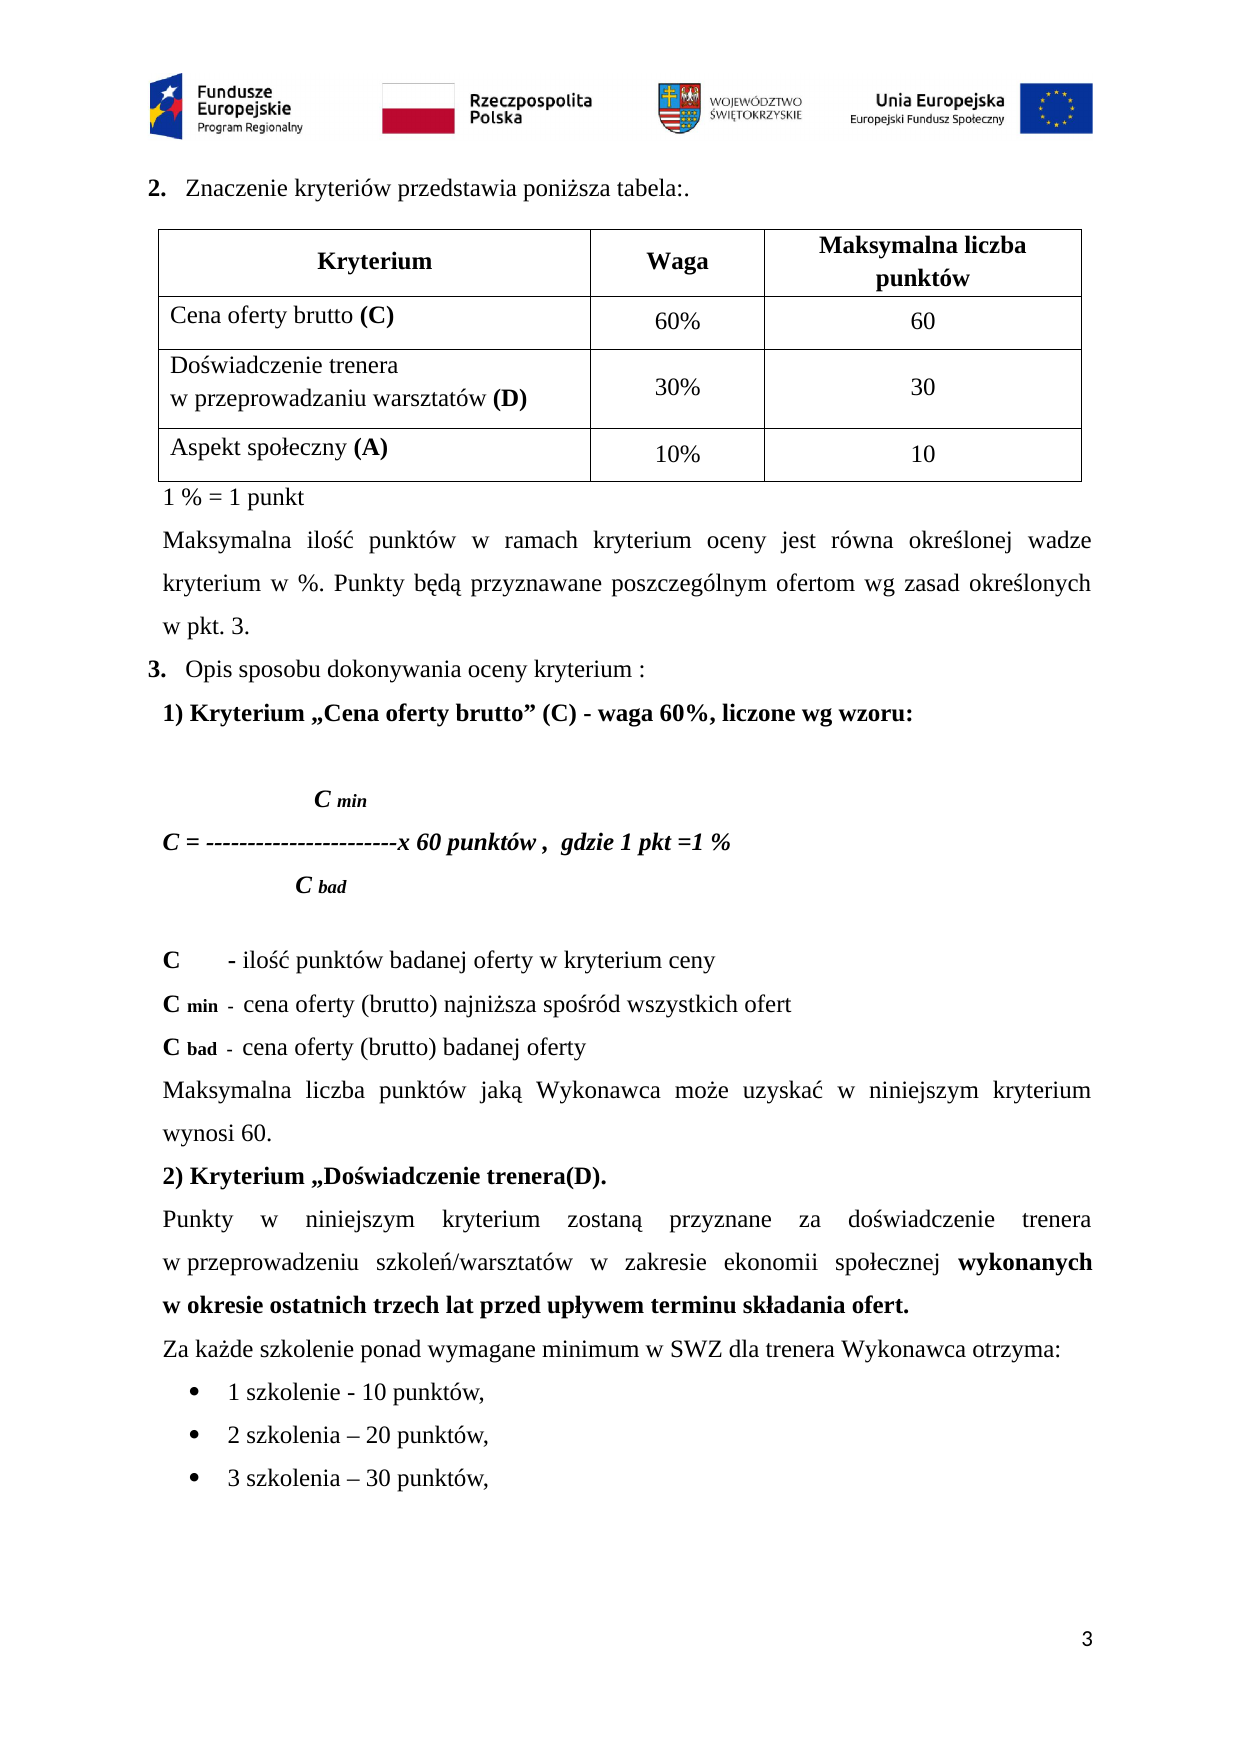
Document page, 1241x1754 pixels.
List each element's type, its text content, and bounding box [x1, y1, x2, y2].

table_cell 60 [765, 297, 1081, 349]
table_cell 60% [591, 297, 764, 349]
text 1 % = 1 punkt [162, 482, 1092, 511]
text Maksymalna liczba punktów jaką Wykonawca może uzyskać w niniejszym kryterium wynosi 60. [162, 1075, 1092, 1147]
text C min [162, 784, 1092, 813]
list 2 szkolenia – 20 punktów, [190, 1420, 1092, 1449]
text C bad [162, 870, 1092, 899]
list 1 szkolenie - 10 punktów, [190, 1377, 1092, 1406]
table_header Maksymalna liczba punktów [765, 230, 1081, 296]
table_cell Aspekt społeczny (A) [159, 429, 590, 481]
text Punkty w niniejszym kryterium zostaną przyznane za doświadczenie trenera w przeprowadzeniu szkoleń/warsztatów w zakresie ekonomii społecznej wykonanych w okresie ostatnich trzech lat przed upływem terminu składania ofert. [162, 1204, 1092, 1319]
list Opis sposobu dokonywania oceny kryterium : [148, 654, 1092, 683]
table_header Waga [591, 230, 764, 296]
text 2) Kryterium „Doświadczenie trenera(D). [162, 1161, 1092, 1190]
text 1) Kryterium „Cena oferty brutto” (C) - waga 60%, liczone wg wzoru: [162, 698, 1092, 726]
text C bad - cena oferty (brutto) badanej oferty [162, 1032, 1092, 1061]
table_cell 10 [765, 429, 1081, 481]
text Maksymalna ilość punktów w ramach kryterium oceny jest równa określonej wadze kryterium w %. Punkty będą przyznawane poszczególnym ofertom wg zasad określonych w pkt. 3. [162, 525, 1092, 640]
table_cell Doświadczenie trenera w przeprowadzaniu warsztatów (D) [159, 350, 590, 428]
text C min - cena oferty (brutto) najniższa spośród wszystkich ofert [162, 989, 1092, 1017]
text C = -----------------------x 60 punktów , gdzie 1 pkt =1 % [162, 827, 1092, 856]
table_cell Cena oferty brutto (C) [159, 297, 590, 349]
text Za każde szkolenie ponad wymagane minimum w SWZ dla trenera Wykonawca otrzyma: [162, 1334, 1092, 1362]
list 3 szkolenia – 30 punktów, [190, 1463, 1092, 1492]
picture [147, 73, 1093, 141]
table_cell 30 [765, 350, 1081, 428]
table_cell 10% [591, 429, 764, 481]
text C - ilość punktów badanej oferty w kryterium ceny [162, 946, 1092, 974]
table_cell 30% [591, 350, 764, 428]
table_header Kryterium [159, 230, 590, 296]
list Znaczenie kryteriów przedstawia poniższa tabela:. [148, 173, 1092, 202]
